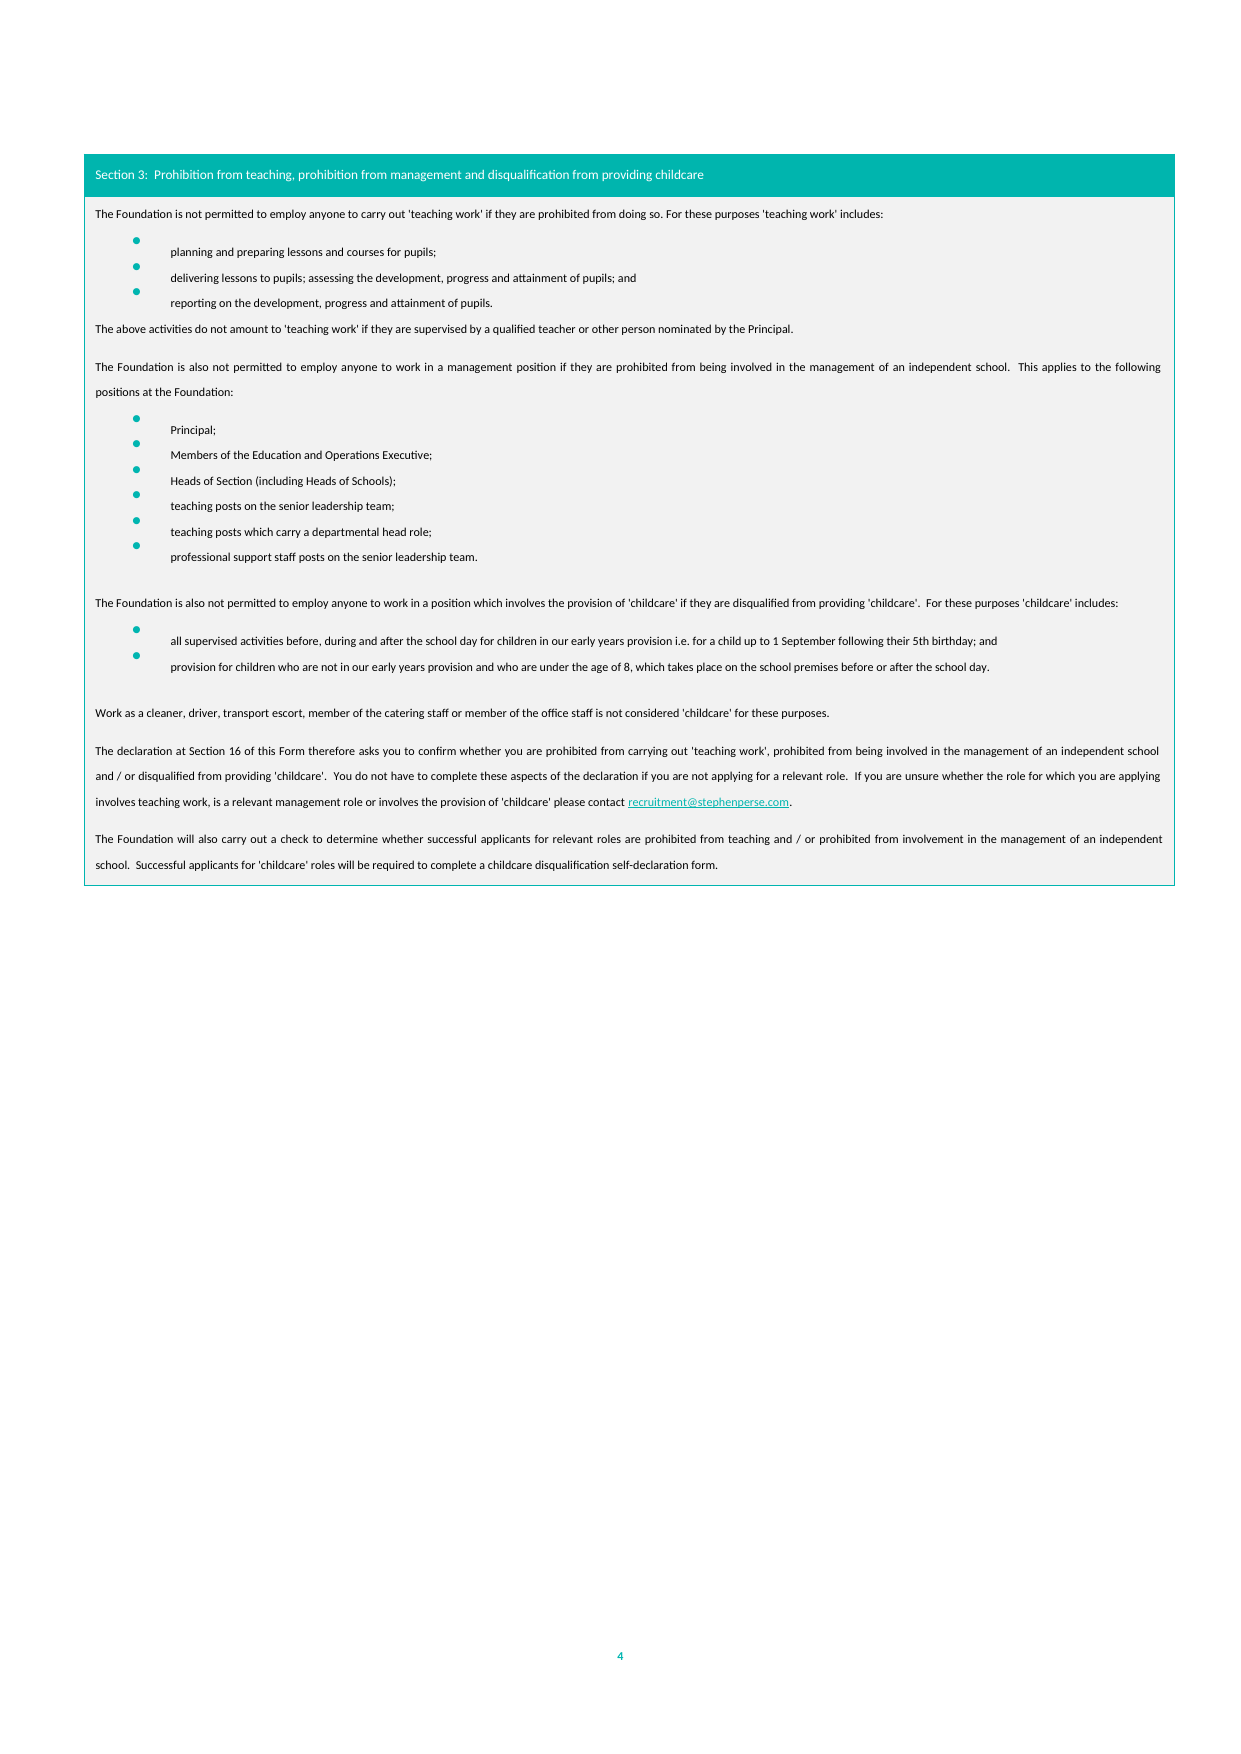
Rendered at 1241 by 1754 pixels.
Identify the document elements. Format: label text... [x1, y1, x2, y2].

table_cell The Foundation is not permitted to employ anyone to carry out 'teaching work' if they are prohibited from doing so. For these purposes 'teaching work' includes: planning and preparing lessons and courses for pupils; delivering lessons to pupils; assessing the development, progress and attainment of pupils; and reporting on the development, progress and attainment of pupils. The above activities do not amount to 'teaching work' if they are supervised by a qualified teacher or other person nominated by the Principal. The Foundation is also not permitted to employ anyone to work in a management position if they are prohibited from being involved in the management of an independent school. This applies to the following positions at the Foundation: Principal; Members of the Education and Operations Executive; Heads of Section (including Heads of Schools); teaching posts on the senior leadership team; teaching posts which carry a departmental head role; professional support staff posts on the senior leadership team. The Foundation is also not permitted to employ anyone to work in a position which involves the provision of 'childcare' if they are disqualified from providing 'childcare'. For these purposes 'childcare' includes: all supervised activities before, during and after the school day for children in our early years provision i.e. for a child up to 1 September following their 5th birthday; and provision for children who are not in our early years provision and who are under the age of 8, which takes place on the school premises before or after the school day. Work as a cleaner, driver, transport escort, member of the catering staff or member of the office staff is not considered 'childcare' for these purposes. The declaration at Section 16 of this Form therefore asks you to confirm whether you are prohibited from carrying out 'teaching work', prohibited from being involved in the management of an independent school and / or disqualified from providing 'childcare'. You do not have to complete these aspects of the declaration if you are not applying for a relevant role. If you are unsure whether the role for which you are applying involves teaching work, is a relevant management role or involves the provision of 'childcare' please contact recruitment@stephenperse.com. The Foundation will also carry out a check to determine whether successful applicants for relevant roles are prohibited from teaching and / or prohibited from involvement in the management of an independent school. Successful applicants for 'childcare' roles will be required to complete a childcare disqualification self-declaration form. [85, 197, 1174, 885]
table_header Section 3: Prohibition from teaching, prohibition from management and disqualification from providing childcare [85, 155, 1174, 195]
